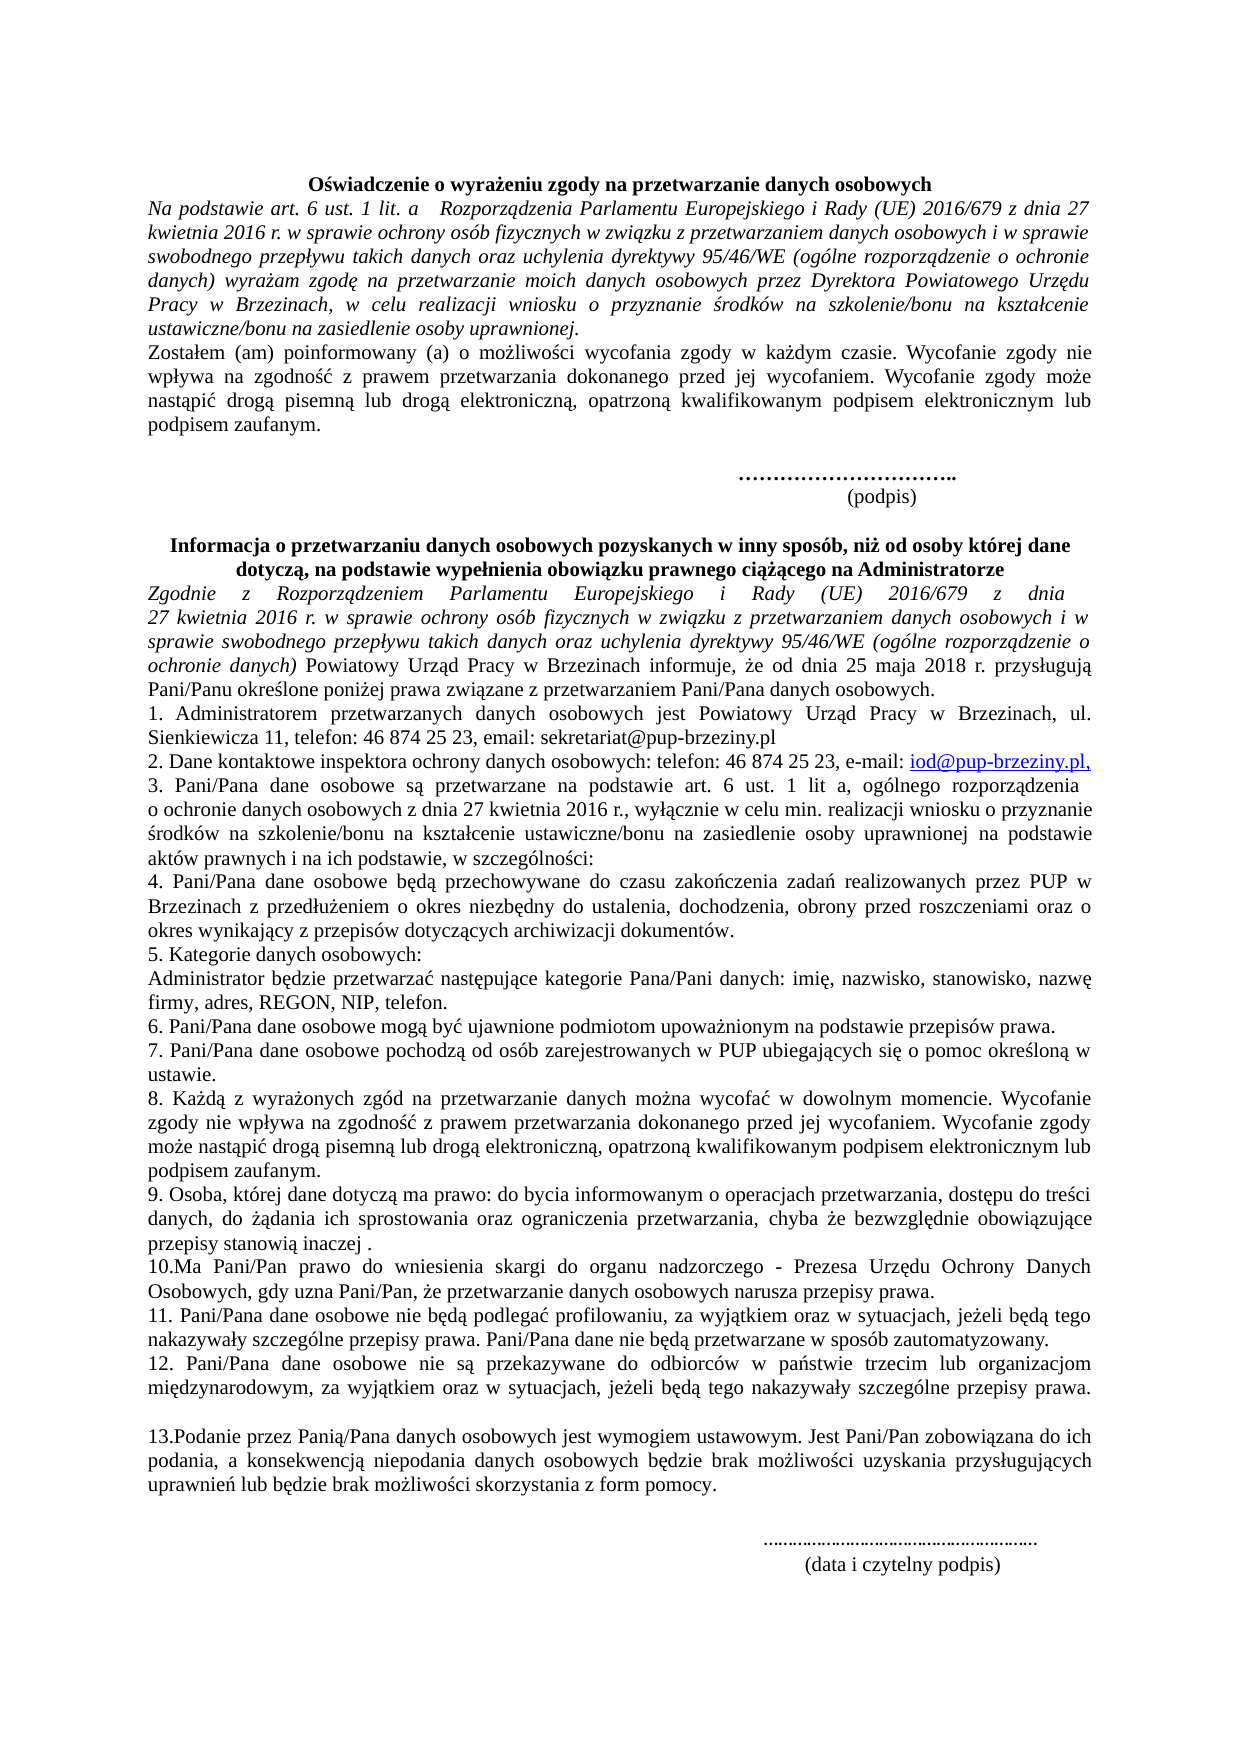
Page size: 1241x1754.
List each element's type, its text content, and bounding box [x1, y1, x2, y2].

text Administrator będzie przetwarzać następujące kategorie Pana/Pani danych: imię, nazwisko, stanowisko, nazwę firmy, adres, REGON, NIP, telefon. [148, 966, 1093, 1014]
text 4. Pani/Pana dane osobowe będą przechowywane do czasu zakończenia zadań realizowanych przez PUP w Brzezinach z przedłużeniem o okres niezbędny do ustalenia, dochodzenia, obrony przed roszczeniami oraz o okres wynikający z przepisów dotyczących archiwizacji dokumentów. [148, 869, 1093, 942]
text (podpis) [148, 484, 1093, 508]
text Oświadczenie o wyrażeniu zgody na przetwarzanie danych osobowych [148, 172, 1093, 196]
text 3. Pani/Pana dane osobowe są przetwarzane na podstawie art. 6 ust. 1 lit a, ogólnego rozporządzenia o ochronie danych osobowych z dnia 27 kwietnia 2016 r., wyłącznie w celu min. realizacji wniosku o przyznanie środków na szkolenie/bonu na kształcenie ustawiczne/bonu na zasiedlenie osoby uprawnionej na podstawie aktów prawnych i na ich podstawie, w szczególności: [148, 773, 1093, 869]
text Na podstawie art. 6 ust. 1 lit. a Rozporządzenia Parlamentu Europejskiego i Rady (UE) 2016/679 z dnia 27 kwietnia 2016 r. w sprawie ochrony osób fizycznych w związku z przetwarzaniem danych osobowych i w sprawie swobodnego przepływu takich danych oraz uchylenia dyrektywy 95/46/WE (ogólne rozporządzenie o ochronie danych) wyrażam zgodę na przetwarzanie moich danych osobowych przez Dyrektora Powiatowego Urzędu Pracy w Brzezinach, w celu realizacji wniosku o przyznanie środków na szkolenie/bonu na kształcenie ustawiczne/bonu na zasiedlenie osoby uprawnionej. [148, 196, 1093, 340]
text 12. Pani/Pana dane osobowe nie są przekazywane do odbiorców w państwie trzecim lub organizacjom międzynarodowym, za wyjątkiem oraz w sytuacjach, jeżeli będą tego nakazywały szczególne przepisy prawa. [148, 1351, 1093, 1424]
text 10.Ma Pani/Pan prawo do wniesienia skargi do organu nadzorczego - Prezesa Urzędu Ochrony Danych Osobowych, gdy uzna Pani/Pan, że przetwarzanie danych osobowych narusza przepisy prawa. [148, 1254, 1093, 1303]
text 7. Pani/Pana dane osobowe pochodzą od osób zarejestrowanych w PUP ubiegających się o pomoc określoną w ustawie. [148, 1038, 1093, 1086]
text 11. Pani/Pana dane osobowe nie będą podlegać profilowaniu, za wyjątkiem oraz w sytuacjach, jeżeli będą tego nakazywały szczególne przepisy prawa. Pani/Pana dane nie będą przetwarzane w sposób zautomatyzowany. [148, 1303, 1093, 1351]
text 13.Podanie przez Panią/Pana danych osobowych jest wymogiem ustawowym. Jest Pani/Pan zobowiązana do ich podania, a konsekwencją niepodania danych osobowych będzie brak możliwości uzyskania przysługujących uprawnień lub będzie brak możliwości skorzystania z form pomocy. [148, 1424, 1093, 1496]
text Zostałem (am) poinformowany (a) o możliwości wycofania zgody w każdym czasie. Wycofanie zgody nie wpływa na zgodność z prawem przetwarzania dokonanego przed jej wycofaniem. Wycofanie zgody może nastąpić drogą pisemną lub drogą elektroniczną, opatrzoną kwalifikowanym podpisem elektronicznym lub podpisem zaufanym. [148, 340, 1093, 436]
text ………………………………………………… [516, 1525, 1093, 1551]
text 8. Każdą z wyrażonych zgód na przetwarzanie danych można wycofać w dowolnym momencie. Wycofanie zgody nie wpływa na zgodność z prawem przetwarzania dokonanego przed jej wycofaniem. Wycofanie zgody może nastąpić drogą pisemną lub drogą elektroniczną, opatrzoną kwalifikowanym podpisem elektronicznym lub podpisem zaufanym. [148, 1086, 1093, 1182]
text 2. Dane kontaktowe inspektora ochrony danych osobowych: telefon: 46 874 25 23, e-mail: iod@pup-brzeziny.pl, [148, 749, 1093, 773]
text 6. Pani/Pana dane osobowe mogą być ujawnione podmiotom upoważnionym na podstawie przepisów prawa. [148, 1014, 1093, 1038]
text Zgodnie z Rozporządzeniem Parlamentu Europejskiego i Rady (UE) 2016/679 z dnia 27 kwietnia 2016 r. w sprawie ochrony osób fizycznych w związku z przetwarzaniem danych osobowych i w sprawie swobodnego przepływu takich danych oraz uchylenia dyrektywy 95/46/WE (ogólne rozporządzenie o ochronie danych) Powiatowy Urząd Pracy w Brzezinach informuje, że od dnia 25 maja 2018 r. przysługują Pani/Panu określone poniżej prawa związane z przetwarzaniem Pani/Pana danych osobowych. [148, 581, 1093, 701]
text (data i czytelny podpis) [590, 1552, 1093, 1576]
text 5. Kategorie danych osobowych: [148, 942, 1093, 966]
text ………………………….. [148, 460, 1093, 484]
text Informacja o przetwarzaniu danych osobowych pozyskanych w inny sposób, niż od osoby której dane dotyczą, na podstawie wypełnienia obowiązku prawnego ciążącego na Administratorze [148, 533, 1093, 581]
text 1. Administratorem przetwarzanych danych osobowych jest Powiatowy Urząd Pracy w Brzezinach, ul. Sienkiewicza 11, telefon: 46 874 25 23, email: sekretariat@pup-brzeziny.pl [148, 701, 1093, 749]
text 9. Osoba, której dane dotyczą ma prawo: do bycia informowanym o operacjach przetwarzania, dostępu do treści danych, do żądania ich sprostowania oraz ograniczenia przetwarzania, chyba że bezwzględnie obowiązujące przepisy stanowią inaczej . [148, 1182, 1093, 1254]
